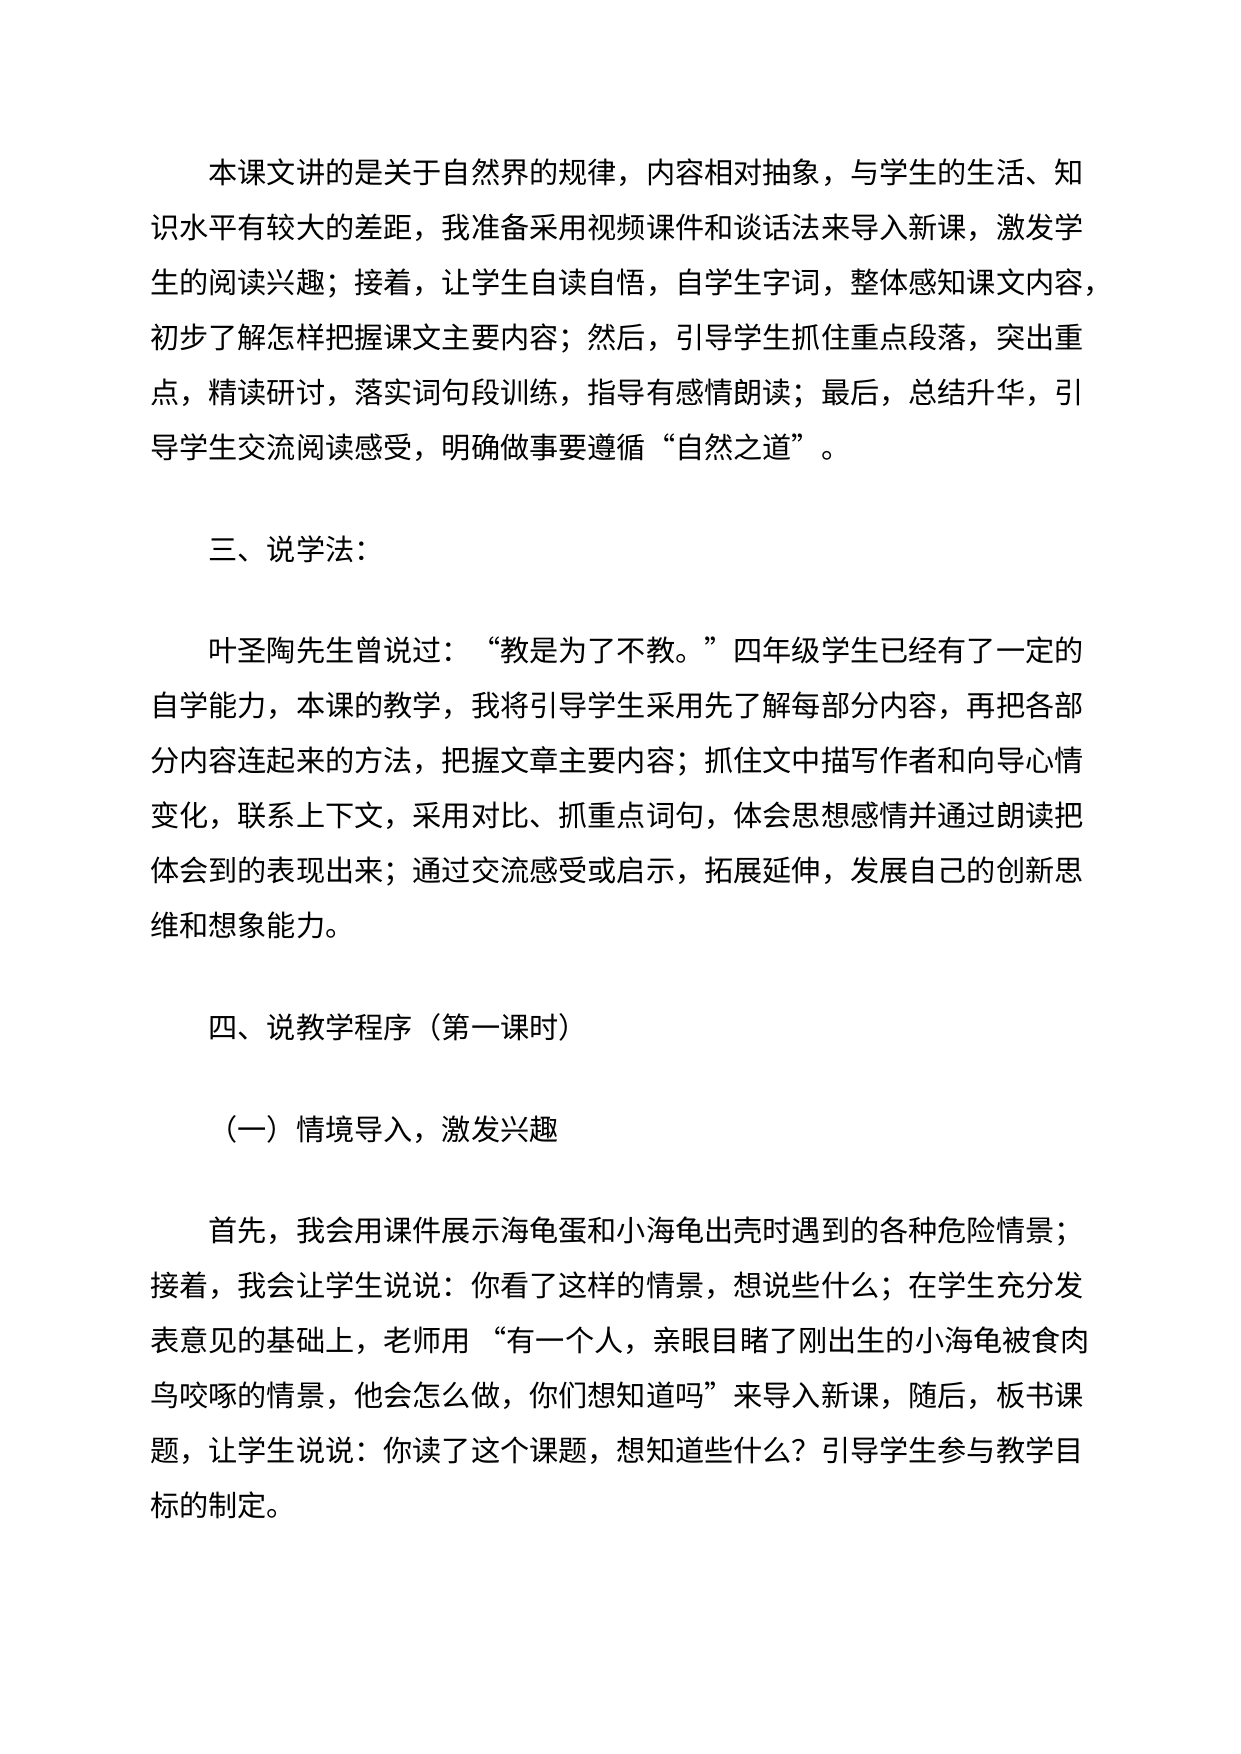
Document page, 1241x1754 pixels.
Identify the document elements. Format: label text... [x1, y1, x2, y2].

text 叶圣陶先生曾说过：“教是为了不教。”四年级学生已经有了一定的自学能力，本课的教学，我将引导学生采用先了解每部分内容，再把各部分内容连起来的方法，把握文章主要内容；抓住文中描写作者和向导心情变化，联系上下文，采用对比、抓重点词句，体会思想感情并通过朗读把体会到的表现出来；通过交流感受或启示，拓展延伸，发展自己的创新思维和想象能力。 [150, 628, 1090, 945]
text 三、说学法： [150, 526, 1090, 568]
text 首先，我会用课件展示海龟蛋和小海龟出壳时遇到的各种危险情景；接着，我会让学生说说：你看了这样的情景，想说些什么；在学生充分发表意见的基础上，老师用 “有一个人，亲眼目睹了刚出生的小海龟被食肉鸟咬啄的情景，他会怎么做，你们想知道吗”来导入新课，随后，板书课题，让学生说说：你读了这个课题，想知道些什么？引导学生参与教学目标的制定。 [150, 1208, 1090, 1524]
text 本课文讲的是关于自然界的规律，内容相对抽象，与学生的生活、知识水平有较大的差距，我准备采用视频课件和谈话法来导入新课，激发学生的阅读兴趣；接着，让学生自读自悟，自学生字词，整体感知课文内容，初步了解怎样把握课文主要内容；然后，引导学生抓住重点段落，突出重点，精读研讨，落实词句段训练，指导有感情朗读；最后，总结升华，引导学生交流阅读感受，明确做事要遵循“自然之道”。 [150, 150, 1090, 467]
text （一）情境导入，激发兴趣 [150, 1106, 1090, 1148]
text 四、说教学程序（第一课时） [150, 1004, 1090, 1047]
